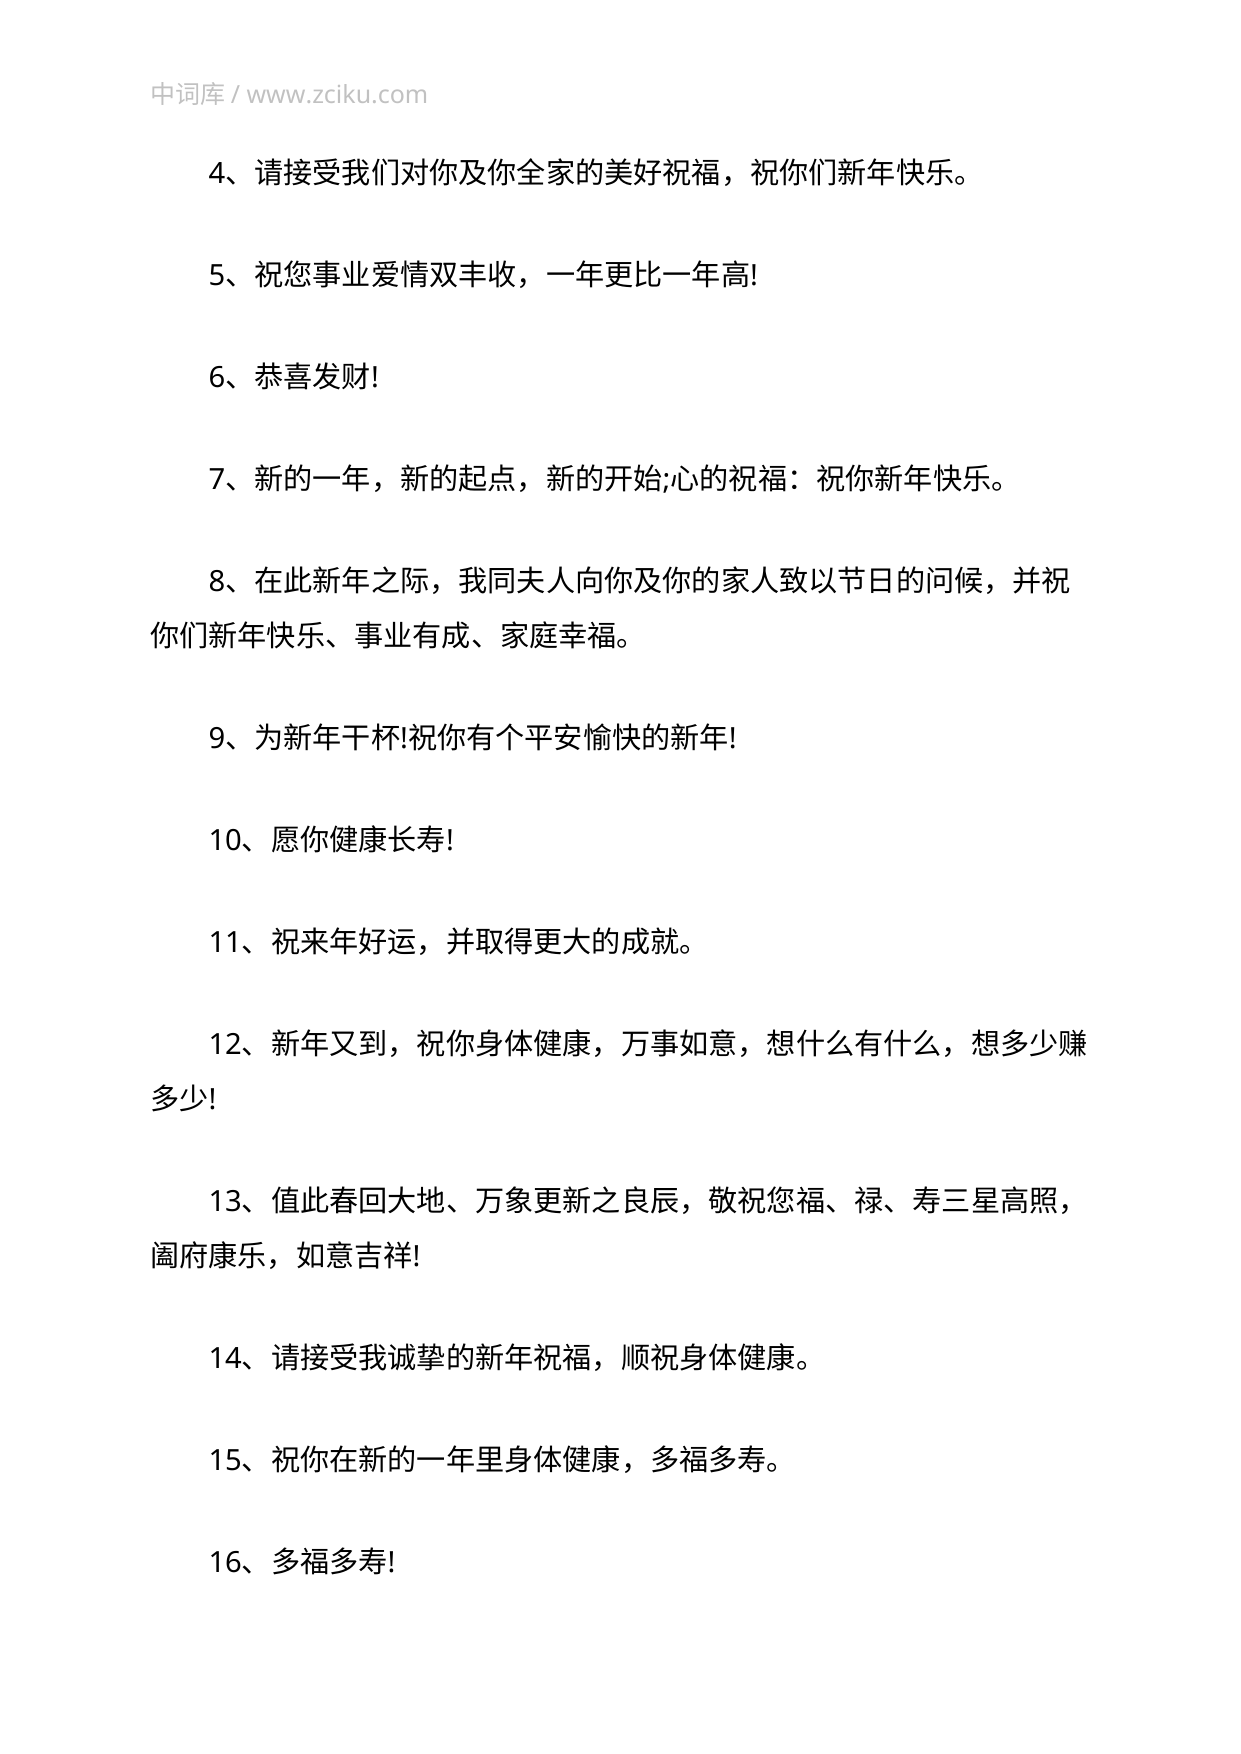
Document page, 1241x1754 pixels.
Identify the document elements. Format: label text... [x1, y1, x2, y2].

text 4、请接受我们对你及你全家的美好祝福，祝你们新年快乐。 [150, 150, 1090, 192]
text 10、愿你健康长寿! [150, 817, 1090, 859]
text 11、祝来年好运，并取得更大的成就。 [150, 919, 1090, 961]
text 6、恭喜发财! [150, 354, 1090, 396]
text 16、多福多寿! [150, 1538, 1090, 1581]
text 15、祝你在新的一年里身体健康，多福多寿。 [150, 1437, 1090, 1479]
text 7、新的一年，新的起点，新的开始;心的祝福：祝你新年快乐。 [150, 456, 1090, 498]
text 5、祝您事业爱情双丰收，一年更比一年高! [150, 252, 1090, 294]
text 14、请接受我诚挚的新年祝福，顺祝身体健康。 [150, 1334, 1090, 1377]
text 8、在此新年之际，我同夫人向你及你的家人致以节日的问候，并祝你们新年快乐、事业有成、家庭幸福。 [150, 558, 1090, 655]
text 13、值此春回大地、万象更新之良辰，敬祝您福、禄、寿三星高照，阖府康乐，如意吉祥! [150, 1178, 1090, 1275]
text 9、为新年干杯!祝你有个平安愉快的新年! [150, 715, 1090, 757]
text 12、新年又到，祝你身体健康，万事如意，想什么有什么，想多少赚多少! [150, 1021, 1090, 1118]
